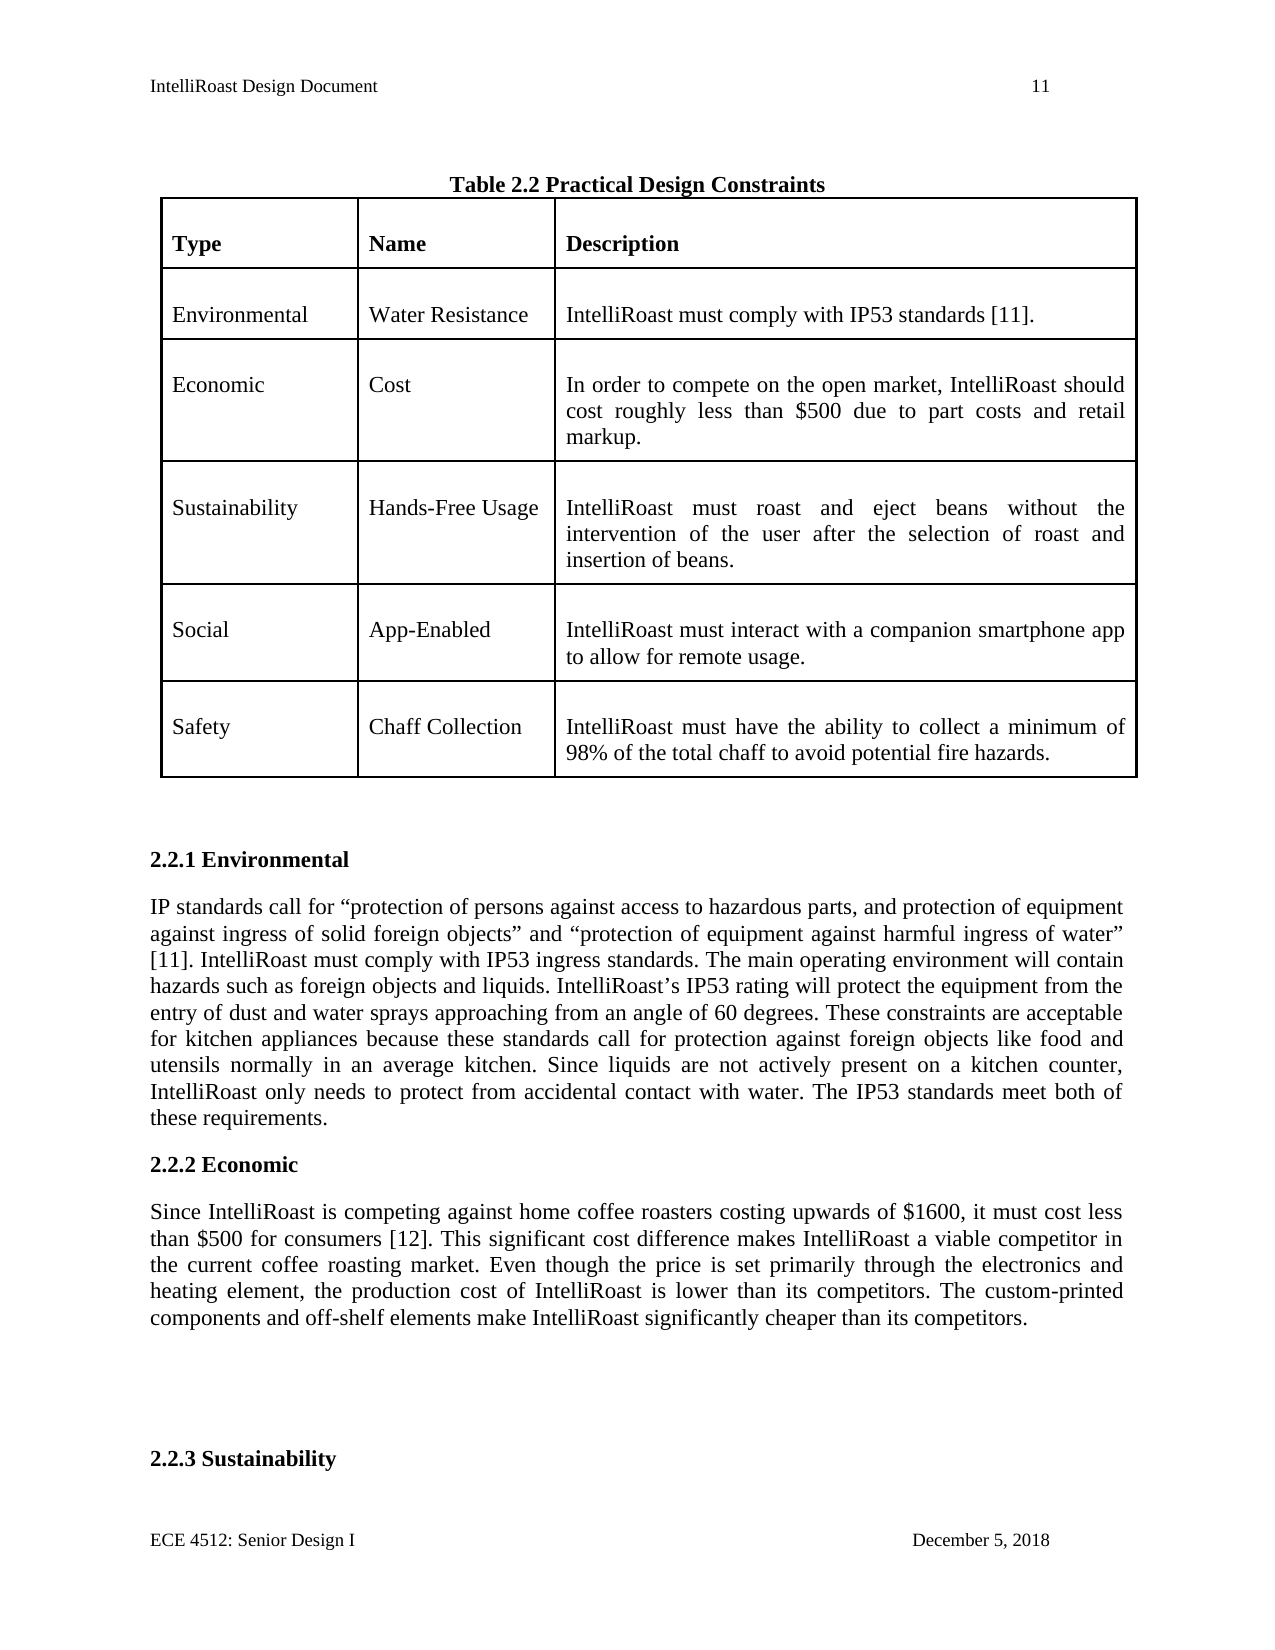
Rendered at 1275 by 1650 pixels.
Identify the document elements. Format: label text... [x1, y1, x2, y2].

text Table 2.2 Practical Design Constraints [150, 171, 1125, 197]
table_cell Hands-Free Usage [359, 462, 554, 583]
table_cell Environmental [163, 269, 357, 337]
text 2.2.2 Economic [150, 1151, 1125, 1178]
table_cell IntelliRoast must have the ability to collect a minimum of 98% of the total chaff to avoid potential fire hazards. [556, 682, 1135, 776]
table_header Name [359, 199, 554, 267]
table_cell IntelliRoast must comply with IP53 standards [11]. [556, 269, 1135, 337]
text 2.2.1 Environmental [150, 846, 1125, 872]
table_cell Cost [359, 340, 554, 460]
table_cell Social [163, 585, 357, 679]
table_cell App-Enabled [359, 585, 554, 679]
table_cell Economic [163, 340, 357, 460]
table_cell Sustainability [163, 462, 357, 583]
table_cell IntelliRoast must interact with a companion smartphone app to allow for remote usage. [556, 585, 1135, 679]
text 2.2.3 Sustainability [150, 1445, 1125, 1472]
table_cell Chaff Collection [359, 682, 554, 776]
table_cell Safety [163, 682, 357, 776]
text IP standards call for “protection of persons against access to hazardous parts, and protection of equipment against ingress of solid foreign objects” and “protection of equipment against harmful ingress of water” [11]. IntelliRoast must comply with IP53 ingress standards. The main operating environment will contain hazards such as foreign objects and liquids. IntelliRoast’s IP53 rating will protect the equipment from the entry of dust and water sprays approaching from an angle of 60 degrees. These constraints are acceptable for kitchen appliances because these standards call for protection against foreign objects like food and utensils normally in an average kitchen. Since liquids are not actively present on a kitchen counter, IntelliRoast only needs to protect from accidental contact with water. The IP53 standards meet both of these requirements. [150, 893, 1125, 1130]
table_cell IntelliRoast must roast and eject beans without the intervention of the user after the selection of roast and insertion of beans. [556, 462, 1135, 583]
table_header Type [163, 199, 357, 267]
table_header Description [556, 199, 1135, 267]
table_cell In order to compete on the open market, IntelliRoast should cost roughly less than $500 due to part costs and retail markup. [556, 340, 1135, 460]
text Since IntelliRoast is competing against home coffee roasters costing upwards of $1600, it must cost less than $500 for consumers [12]. This significant cost difference makes IntelliRoast a viable competitor in the current coffee roasting market. Even though the price is set primarily through the electronics and heating element, the production cost of IntelliRoast is lower than its competitors. The custom-printed components and off-shelf elements make IntelliRoast significantly cheaper than its competitors. [150, 1198, 1125, 1330]
table_cell Water Resistance [359, 269, 554, 337]
